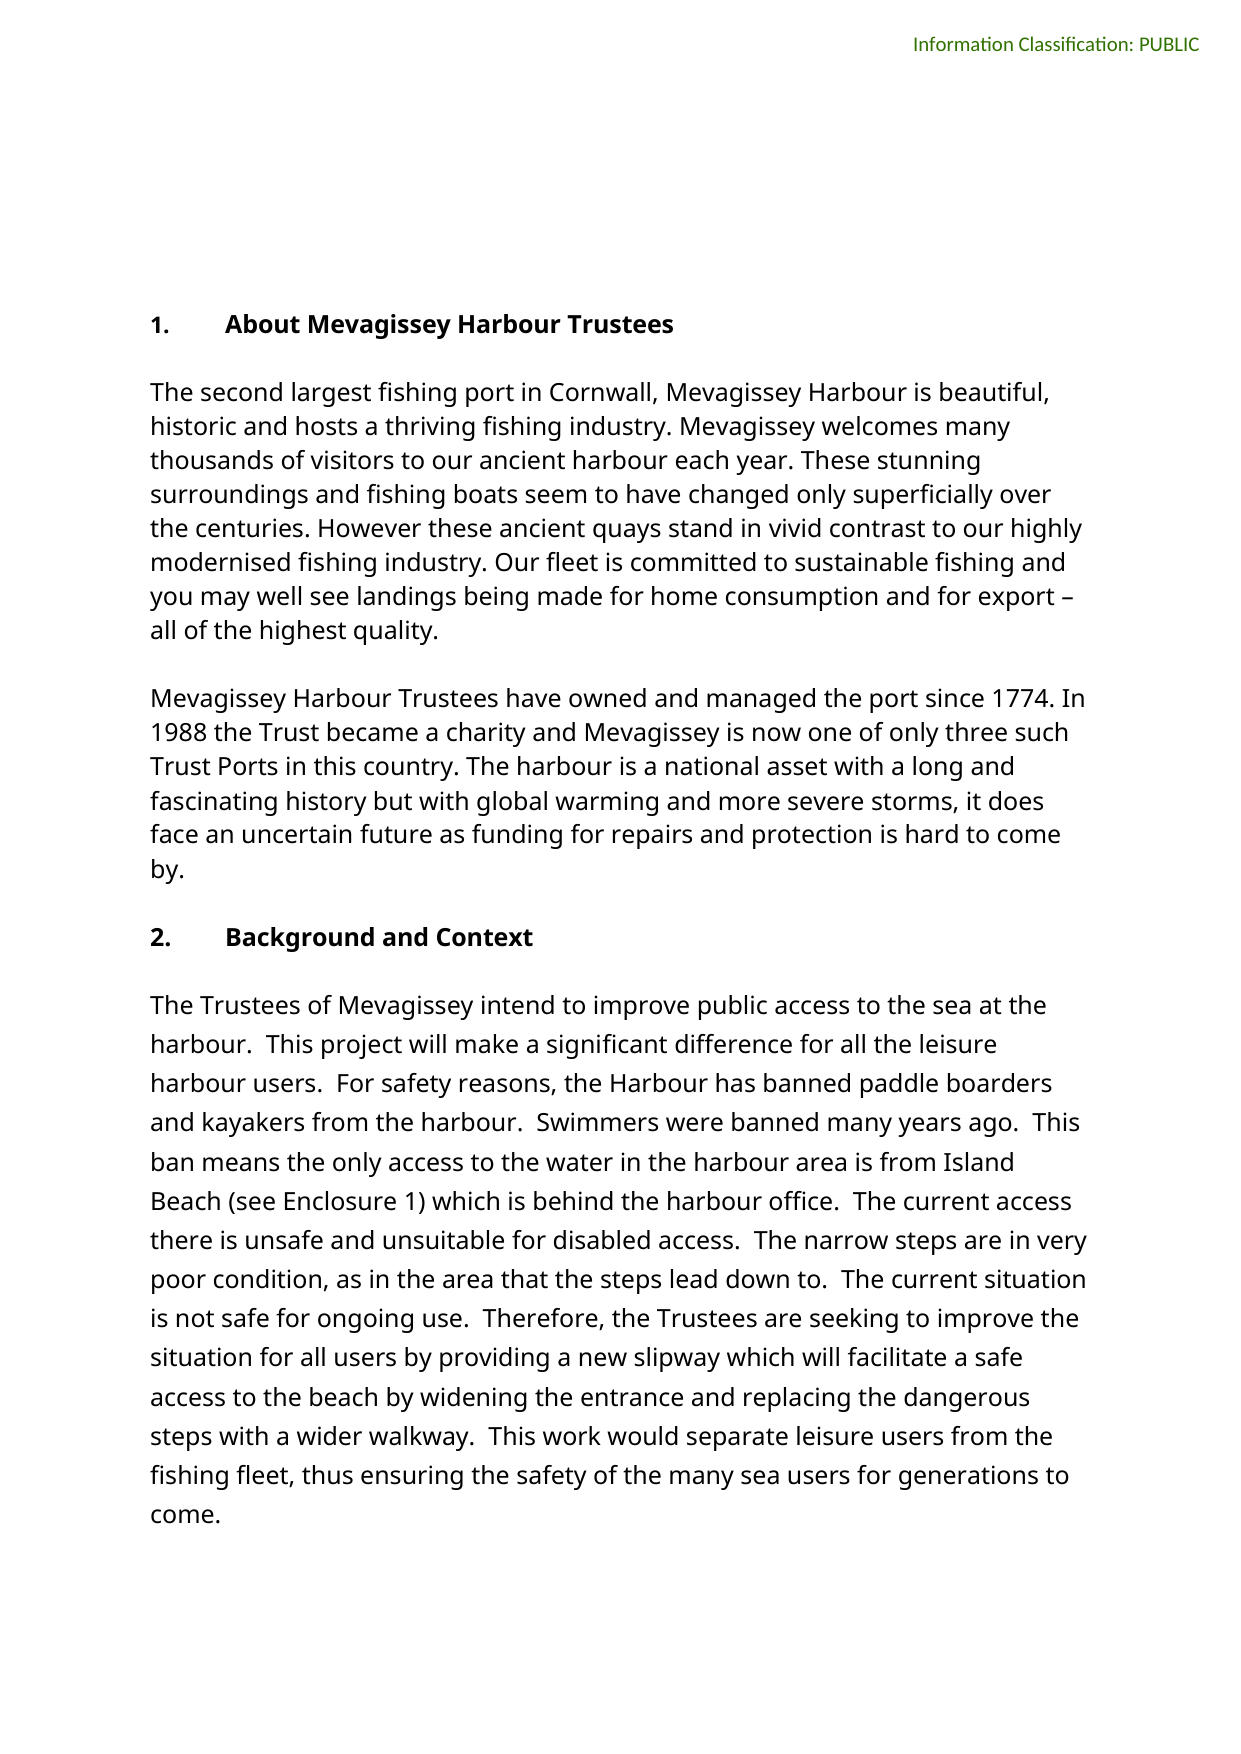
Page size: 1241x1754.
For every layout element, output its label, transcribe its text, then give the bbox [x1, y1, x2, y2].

subtitle 2. Background and Context [150, 919, 1090, 953]
text The second largest ﬁshing port in Cornwall, Mevagissey Harbour is beautiful, historic and hosts a thriving ﬁshing industry. Mevagissey welcomes many thousands of visitors to our ancient harbour each year. These stunning surroundings and ﬁshing boats seem to have changed only superﬁcially over the centuries. However these ancient quays stand in vivid contrast to our highly modernised ﬁshing industry. Our ﬂeet is committed to sustainable ﬁshing and you may well see landings being made for home consumption and for export – all of the highest quality. [150, 374, 1090, 647]
text Mevagissey Harbour Trustees have owned and managed the port since 1774. In 1988 the Trust became a charity and Mevagissey is now one of only three such Trust Ports in this country. The harbour is a national asset with a long and fascinating history but with global warming and more severe storms, it does face an uncertain future as funding for repairs and protection is hard to come by. [150, 681, 1090, 885]
subtitle 1. About Mevagissey Harbour Trustees [150, 306, 1090, 340]
text The Trustees of Mevagissey intend to improve public access to the sea at the harbour. This project will make a significant difference for all the leisure harbour users. For safety reasons, the Harbour has banned paddle boarders and kayakers from the harbour. Swimmers were banned many years ago. This ban means the only access to the water in the harbour area is from Island Beach (see Enclosure 1) which is behind the harbour office. The current access there is unsafe and unsuitable for disabled access. The narrow steps are in very poor condition, as in the area that the steps lead down to. The current situation is not safe for ongoing use. Therefore, the Trustees are seeking to improve the situation for all users by providing a new slipway which will facilitate a safe access to the beach by widening the entrance and replacing the dangerous steps with a wider walkway. This work would separate leisure users from the fishing fleet, thus ensuring the safety of the many sea users for generations to come. [150, 987, 1090, 1531]
